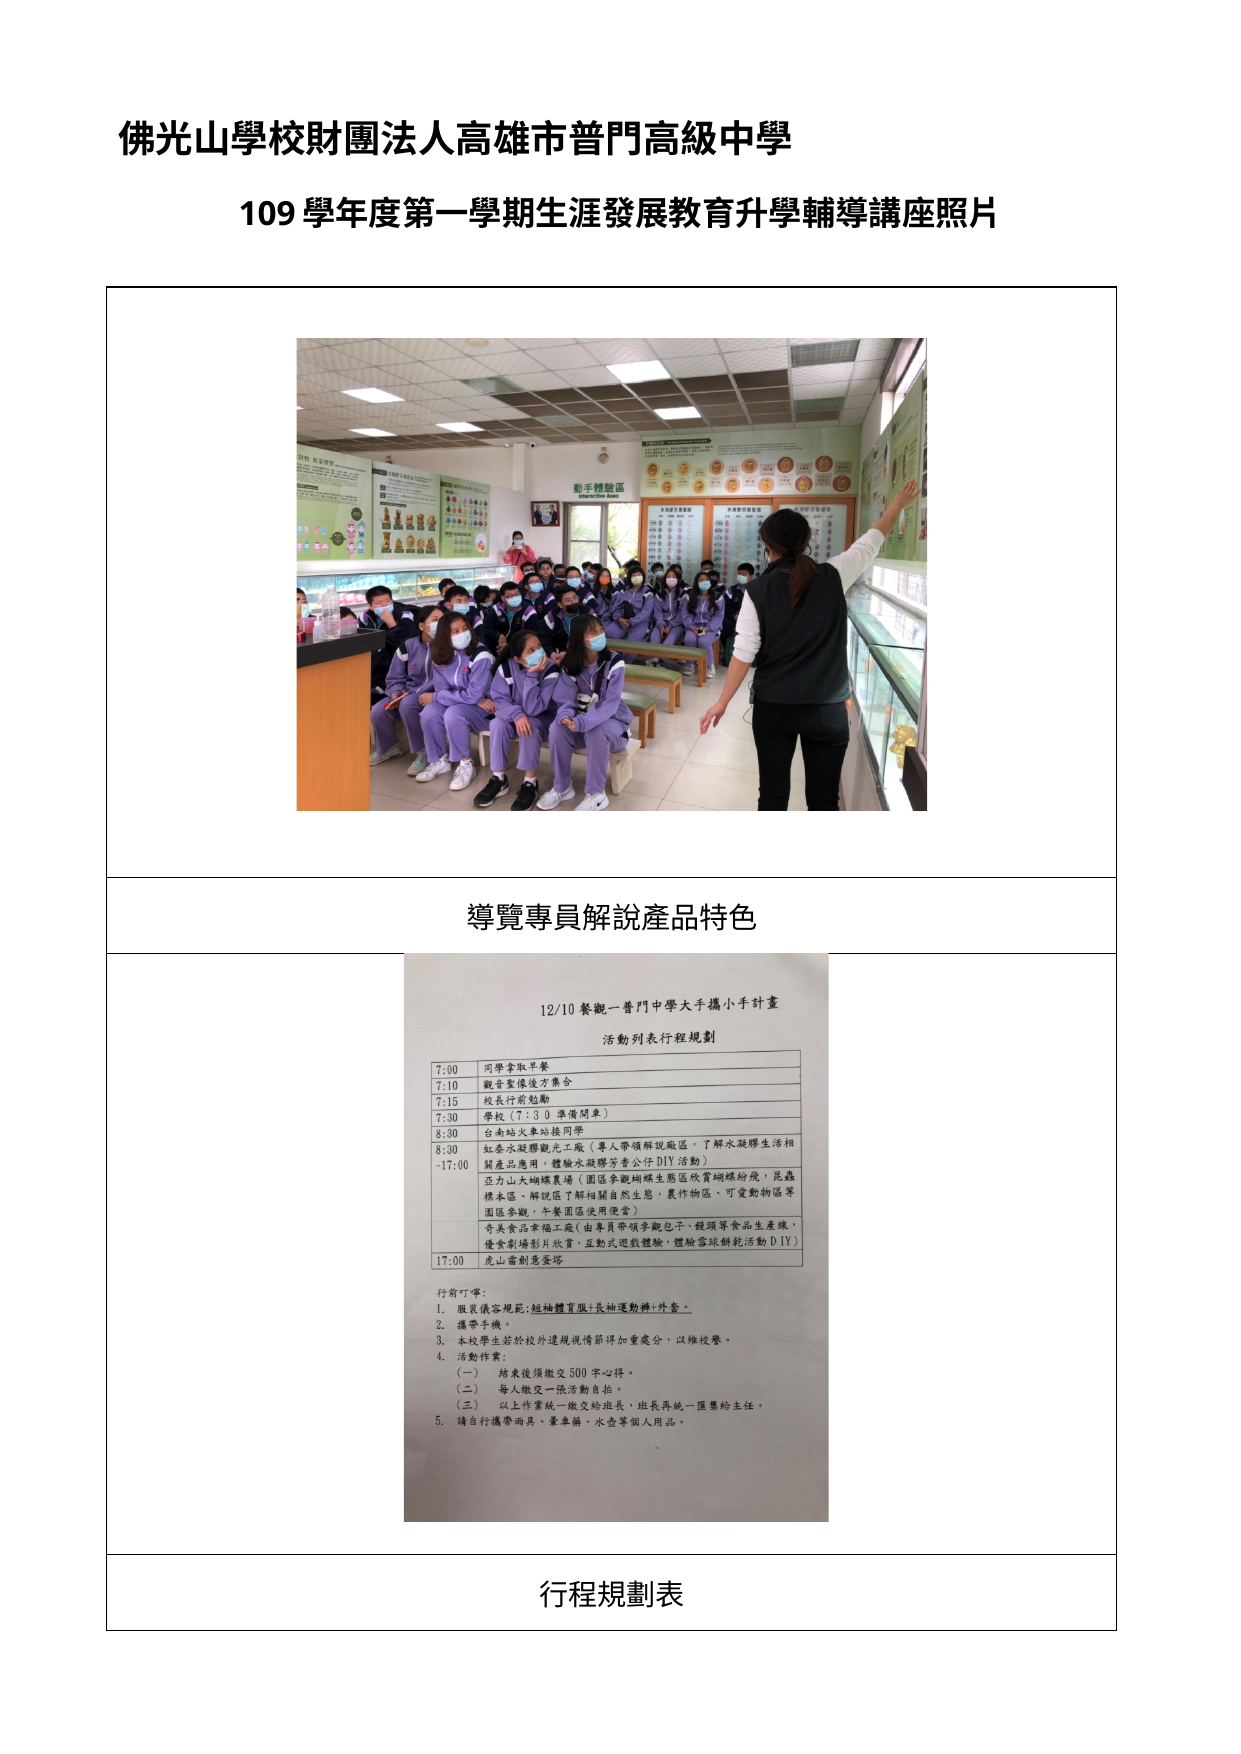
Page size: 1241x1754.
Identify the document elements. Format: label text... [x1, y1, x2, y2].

text 109學年度第一學期生涯發展教育升學輔導講座照片 [118, 174, 1122, 249]
table_header [107, 288, 1116, 877]
picture [296, 338, 928, 811]
table_cell 導覽專員解說產品特色 [107, 878, 1116, 953]
table_cell 行程規劃表 [107, 1555, 1116, 1630]
table_cell [107, 954, 1116, 1554]
text 佛光山學校財團法人高雄市普門高級中學 [118, 99, 1122, 174]
picture [403, 953, 829, 1522]
